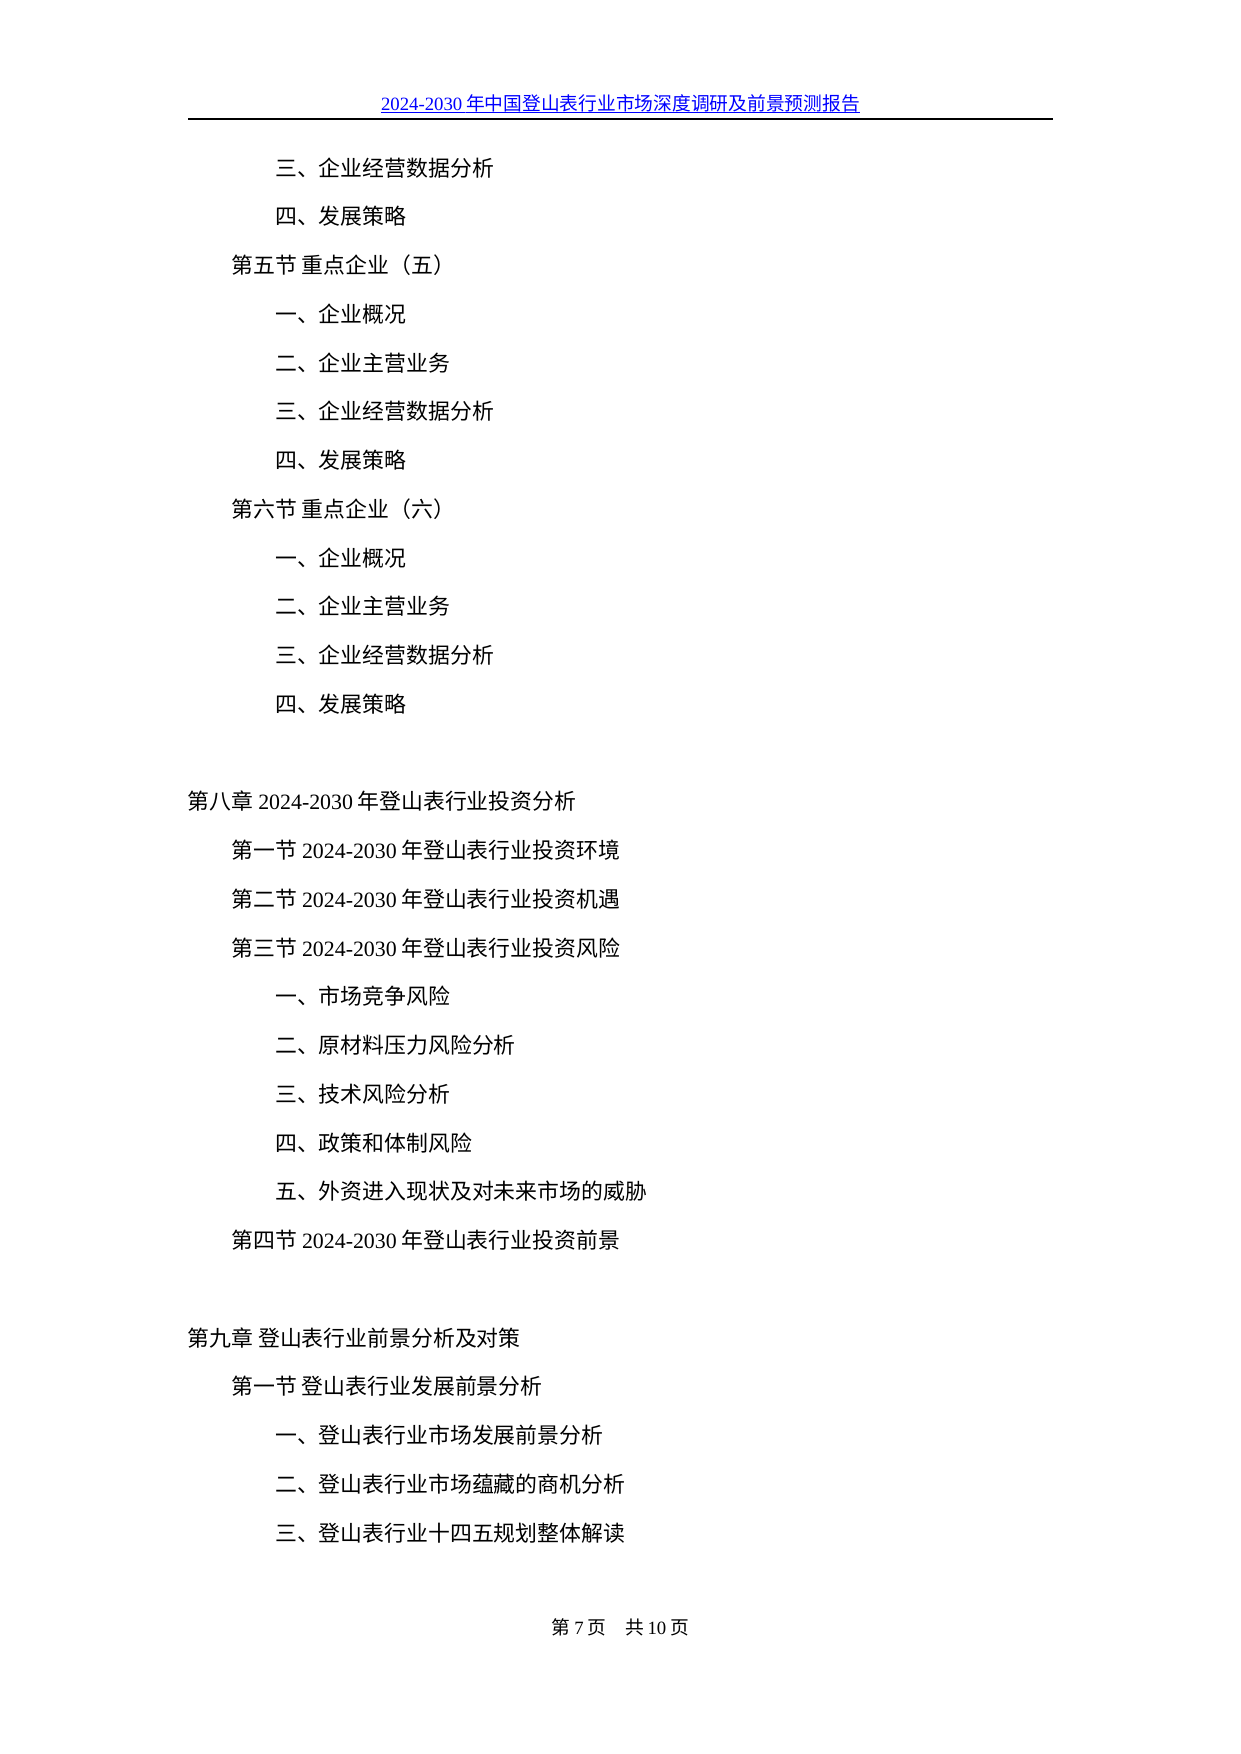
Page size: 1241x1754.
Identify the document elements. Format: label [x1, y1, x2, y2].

text [187, 150, 1053, 1548]
